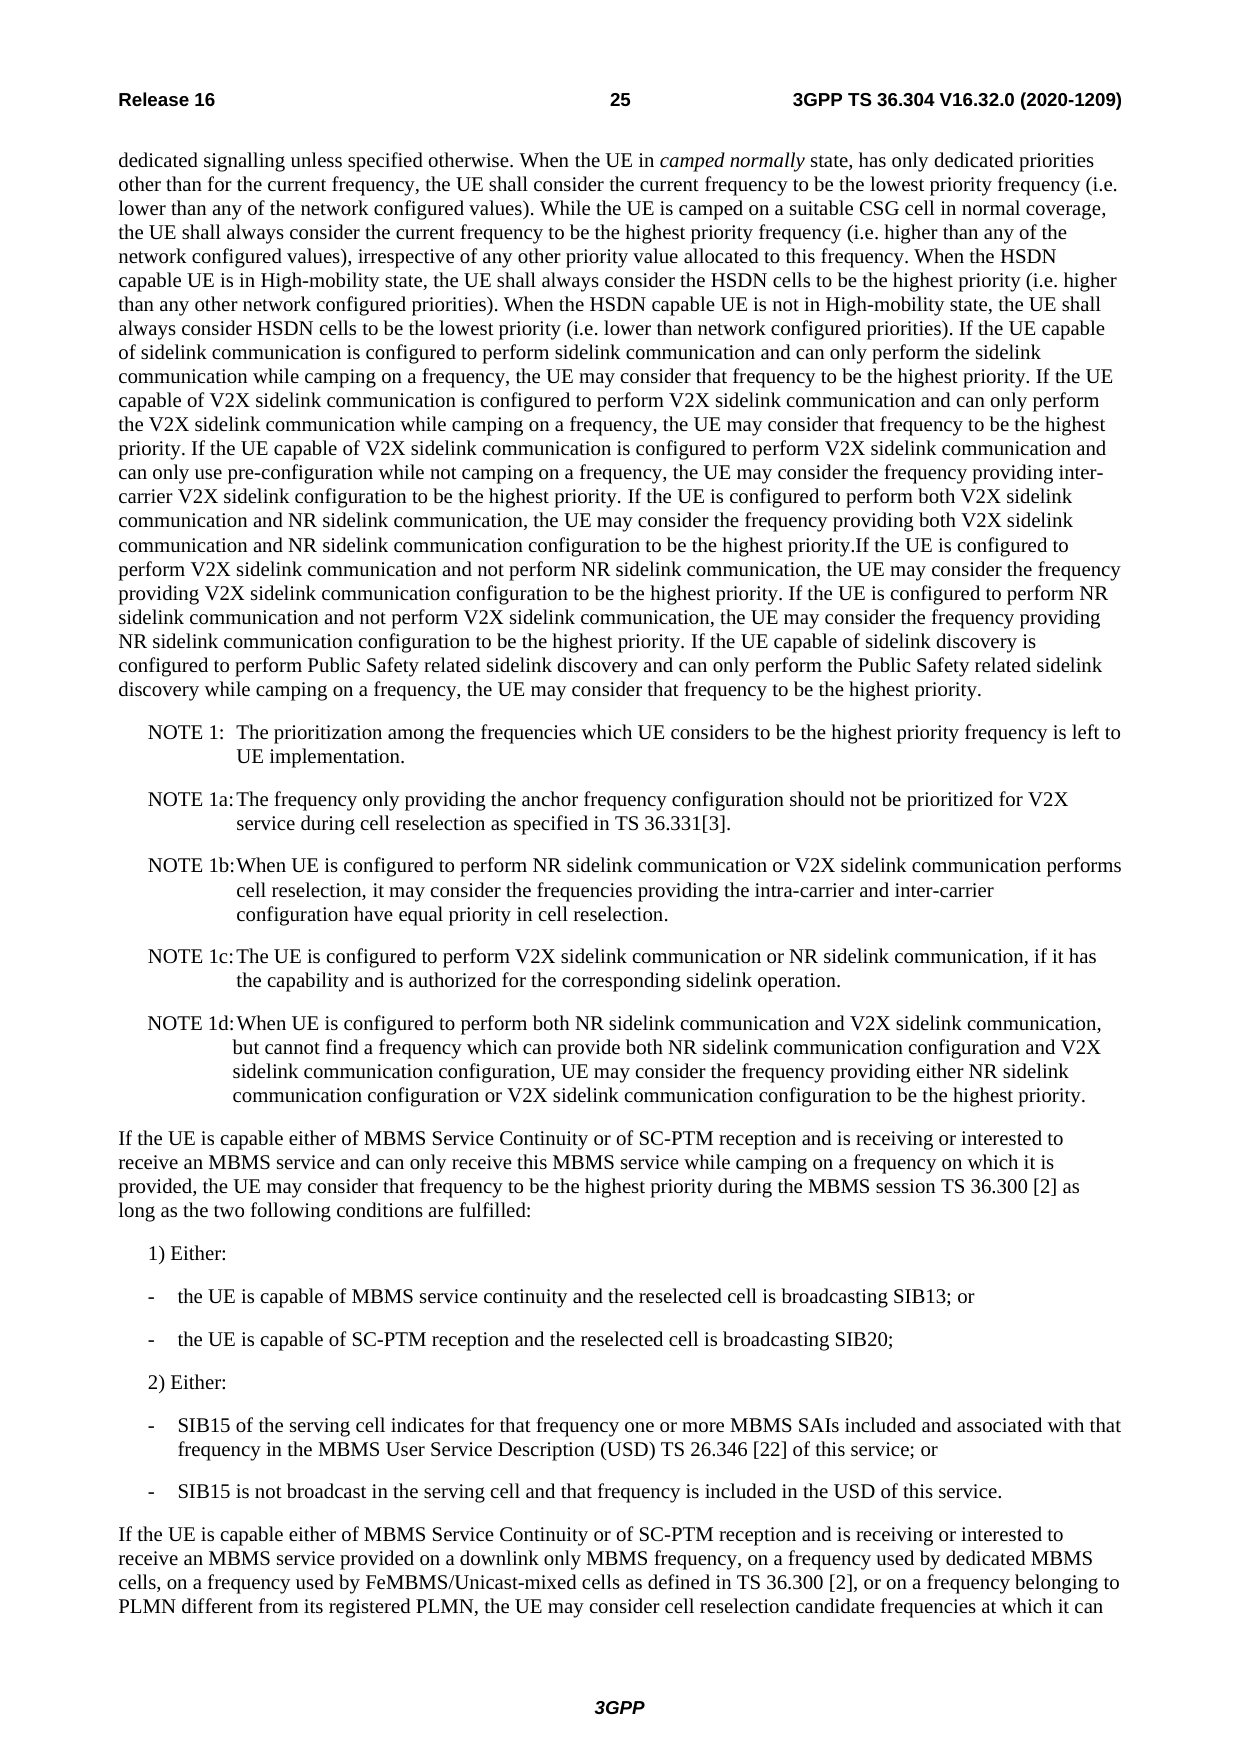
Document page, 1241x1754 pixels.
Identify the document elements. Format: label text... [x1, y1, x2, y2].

text NOTE 1: The prioritization among the frequencies which UE considers to be the highest priority frequency is left to UE implementation. [148, 720, 1122, 768]
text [118, 1522, 1122, 1618]
text If the UE is capable either of MBMS Service Continuity or of SC-PTM reception and is receiving or interested to receive an MBMS service and can only receive this MBMS service while camping on a frequency on which it is provided, the UE may consider that frequency to be the highest priority during the MBMS session TS 36.300 [2] as long as the two following conditions are fulfilled: [118, 1126, 1122, 1222]
text NOTE 1c: The UE is configured to perform V2X sidelink communication or NR sidelink communication, if it has the capability and is authorized for the corresponding sidelink operation. [148, 944, 1122, 992]
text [118, 147, 1122, 701]
text - SIB15 of the serving cell indicates for that frequency one or more MBMS SAIs included and associated with that frequency in the MBMS User Service Description (USD) TS 26.346 [22] of this service; or [148, 1412, 1122, 1461]
text NOTE 1d: When UE is configured to perform both NR sidelink communication and V2X sidelink communication, but cannot find a frequency which can provide both NR sidelink communication configuration and V2X sidelink communication configuration, UE may consider the frequency providing either NR sidelink communication configuration or V2X sidelink communication configuration to be the highest priority. [147, 1011, 1122, 1107]
text 1) Either: [148, 1241, 1122, 1265]
text - the UE is capable of SC-PTM reception and the reselected cell is broadcasting SIB20; [148, 1327, 1122, 1351]
text 2) Either: [148, 1370, 1122, 1394]
text NOTE 1b: When UE is configured to perform NR sidelink communication or V2X sidelink communication performs cell reselection, it may consider the frequencies providing the intra-carrier and inter-carrier configuration have equal priority in cell reselection. [148, 877, 1122, 926]
text NOTE 1a: The frequency only providing the anchor frequency configuration should not be prioritized for V2X service during cell reselection as specified in TS 36.331[3]. [148, 787, 1122, 835]
text - the UE is capable of MBMS service continuity and the reselected cell is broadcasting SIB13; or [148, 1284, 1122, 1308]
text - SIB15 is not broadcast in the serving cell and that frequency is included in the USD of this service. [148, 1479, 1122, 1503]
